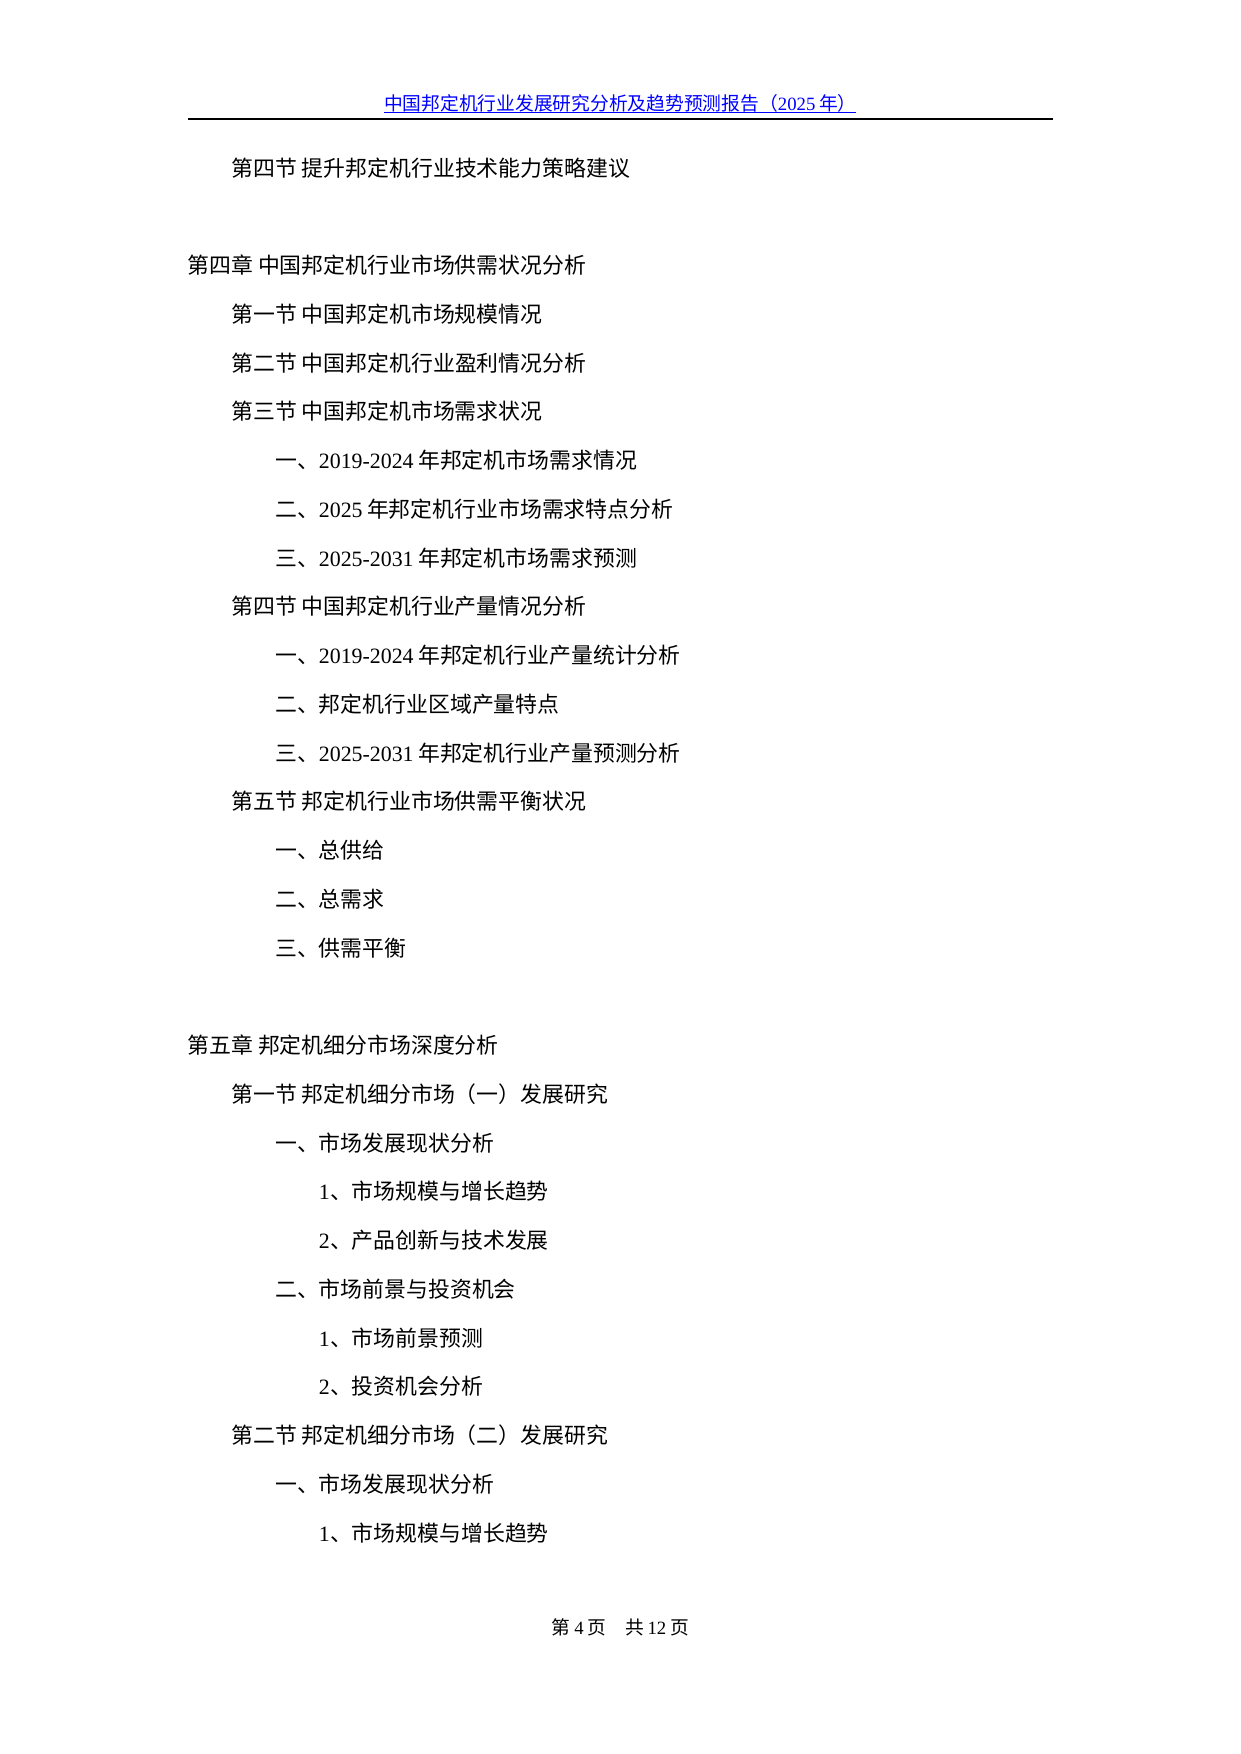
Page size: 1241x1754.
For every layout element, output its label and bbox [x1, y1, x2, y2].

text [187, 150, 1053, 1548]
